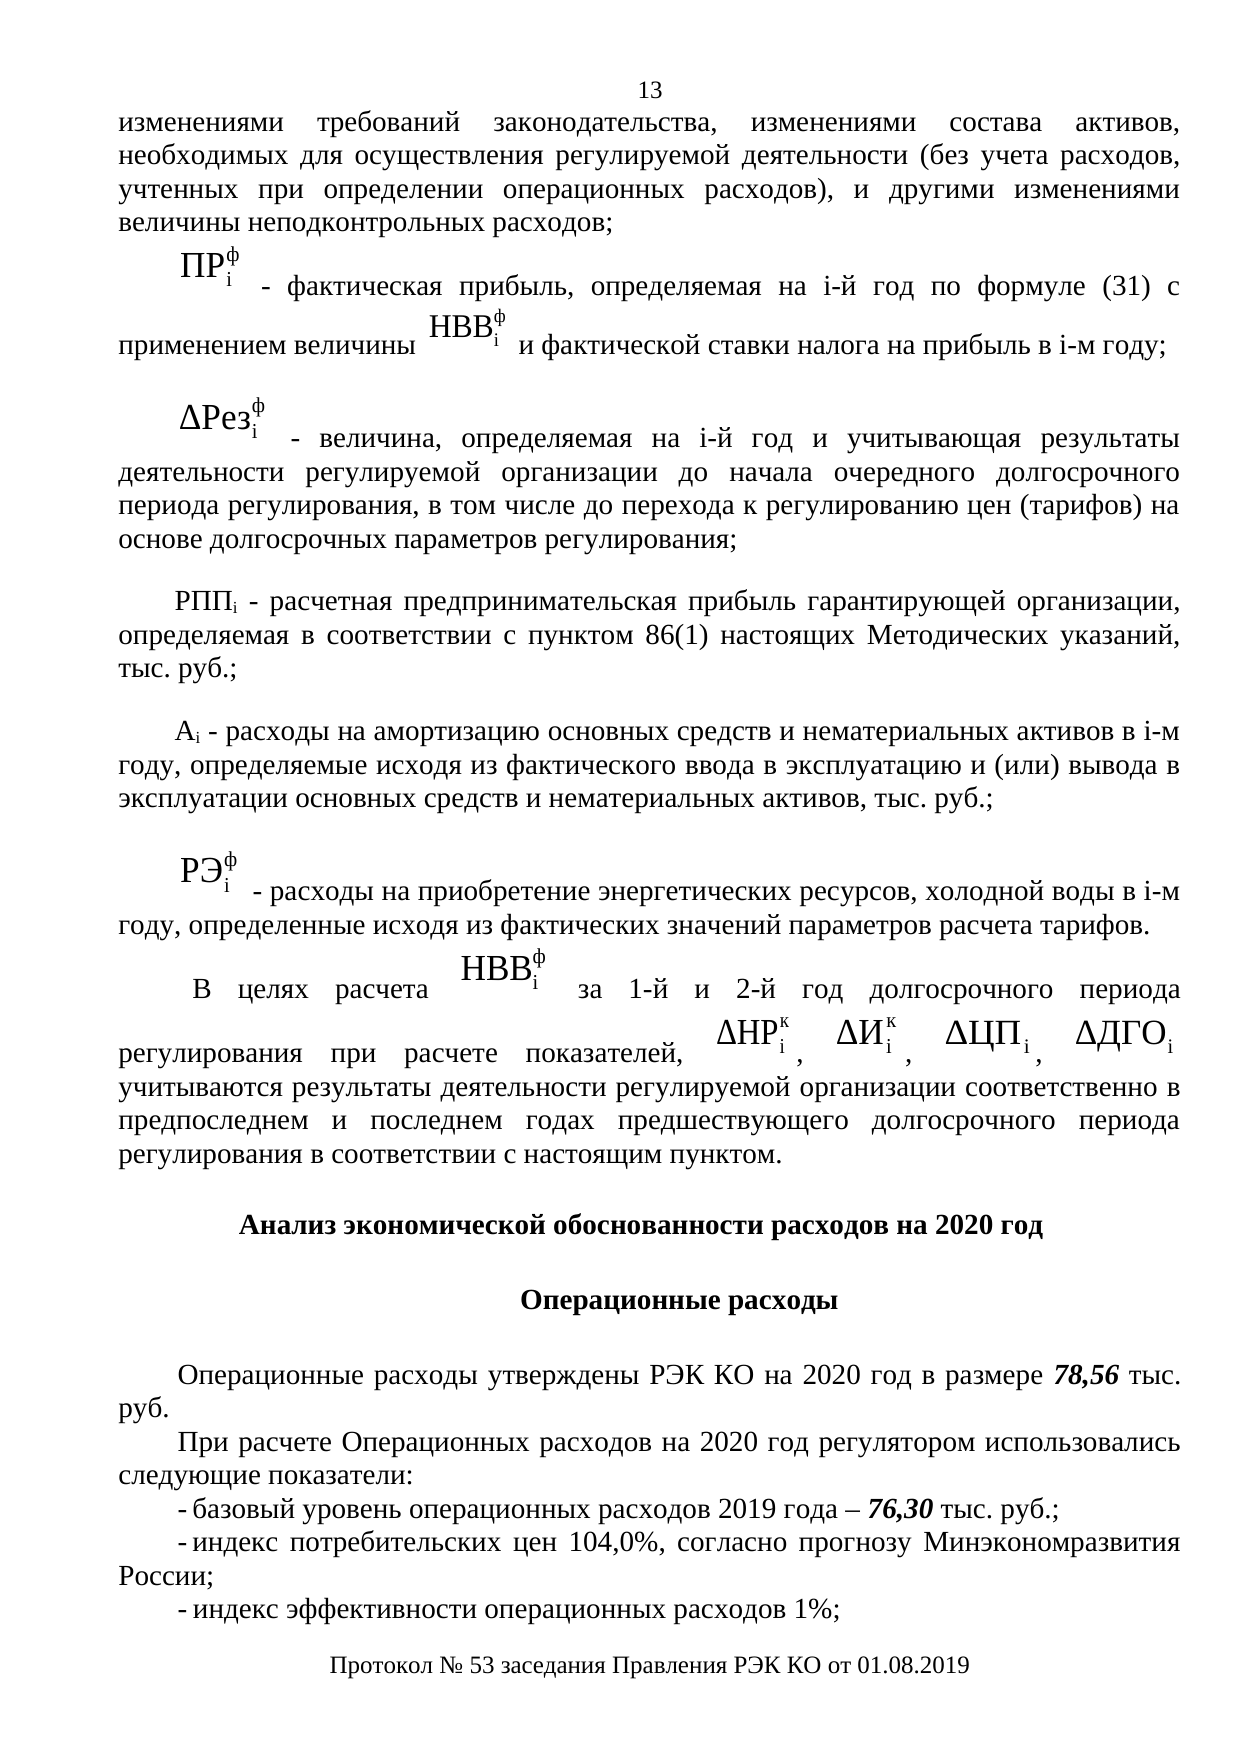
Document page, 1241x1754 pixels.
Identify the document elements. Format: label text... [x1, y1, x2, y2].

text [118, 104, 1181, 238]
text При расчете Операционных расходов на 2020 год регулятором использовались следующие показатели: [118, 1424, 1181, 1491]
text РППi - расчетная предпринимательская прибыль гарантирующей организации, определяемая в соответствии с пунктом 86(1) настоящих Методических указаний, тыс. руб.; [118, 583, 1181, 684]
text Аi - расходы на амортизацию основных средств и нематериальных активов в i-м году, определяемые исходя из фактического ввода в эксплуатацию и (или) вывода в эксплуатации основных средств и нематериальных активов, тыс. руб.; [118, 713, 1181, 814]
text - фактическая прибыль, определяемая на i-й год по формуле (31) с применением величины и фактической ставки налога на прибыль в i-м году; [118, 238, 1181, 360]
text - величина, определяемая на i-й год и учитывающая результаты деятельности регулируемой организации до начала очередного долгосрочного периода регулирования, в том числе до перехода к регулированию цен (тарифов) на основе долгосрочных параметров регулирования; [118, 389, 1181, 554]
list индекс потребительских цен 104,0%, согласно прогнозу Минэкономразвития России; [118, 1524, 1181, 1592]
list индекс эффективности операционных расходов 1%; [118, 1592, 1181, 1625]
text - расходы на приобретение энергетических ресурсов, холодной воды в i-м году, определенные исходя из фактических значений параметров расчета тарифов. [118, 843, 1181, 941]
list базовый уровень операционных расходов 2019 года – 76,30 тыс. руб.; [118, 1491, 1181, 1524]
text Операционные расходы утверждены РЭК КО на 2020 год в размере 78,56 тыс. руб. [118, 1357, 1181, 1424]
text Операционные расходы [118, 1282, 1181, 1315]
text В целях расчета за 1-й и 2-й год долгосрочного периода регулирования при расчете показателей, , , , учитываются результаты деятельности регулируемой организации соответственно в предпоследнем и последнем годах предшествующего долгосрочного периода регулирования в соответствии с настоящим пунктом. [118, 941, 1181, 1169]
text Анализ экономической обоснованности расходов на 2020 год [118, 1207, 1181, 1240]
